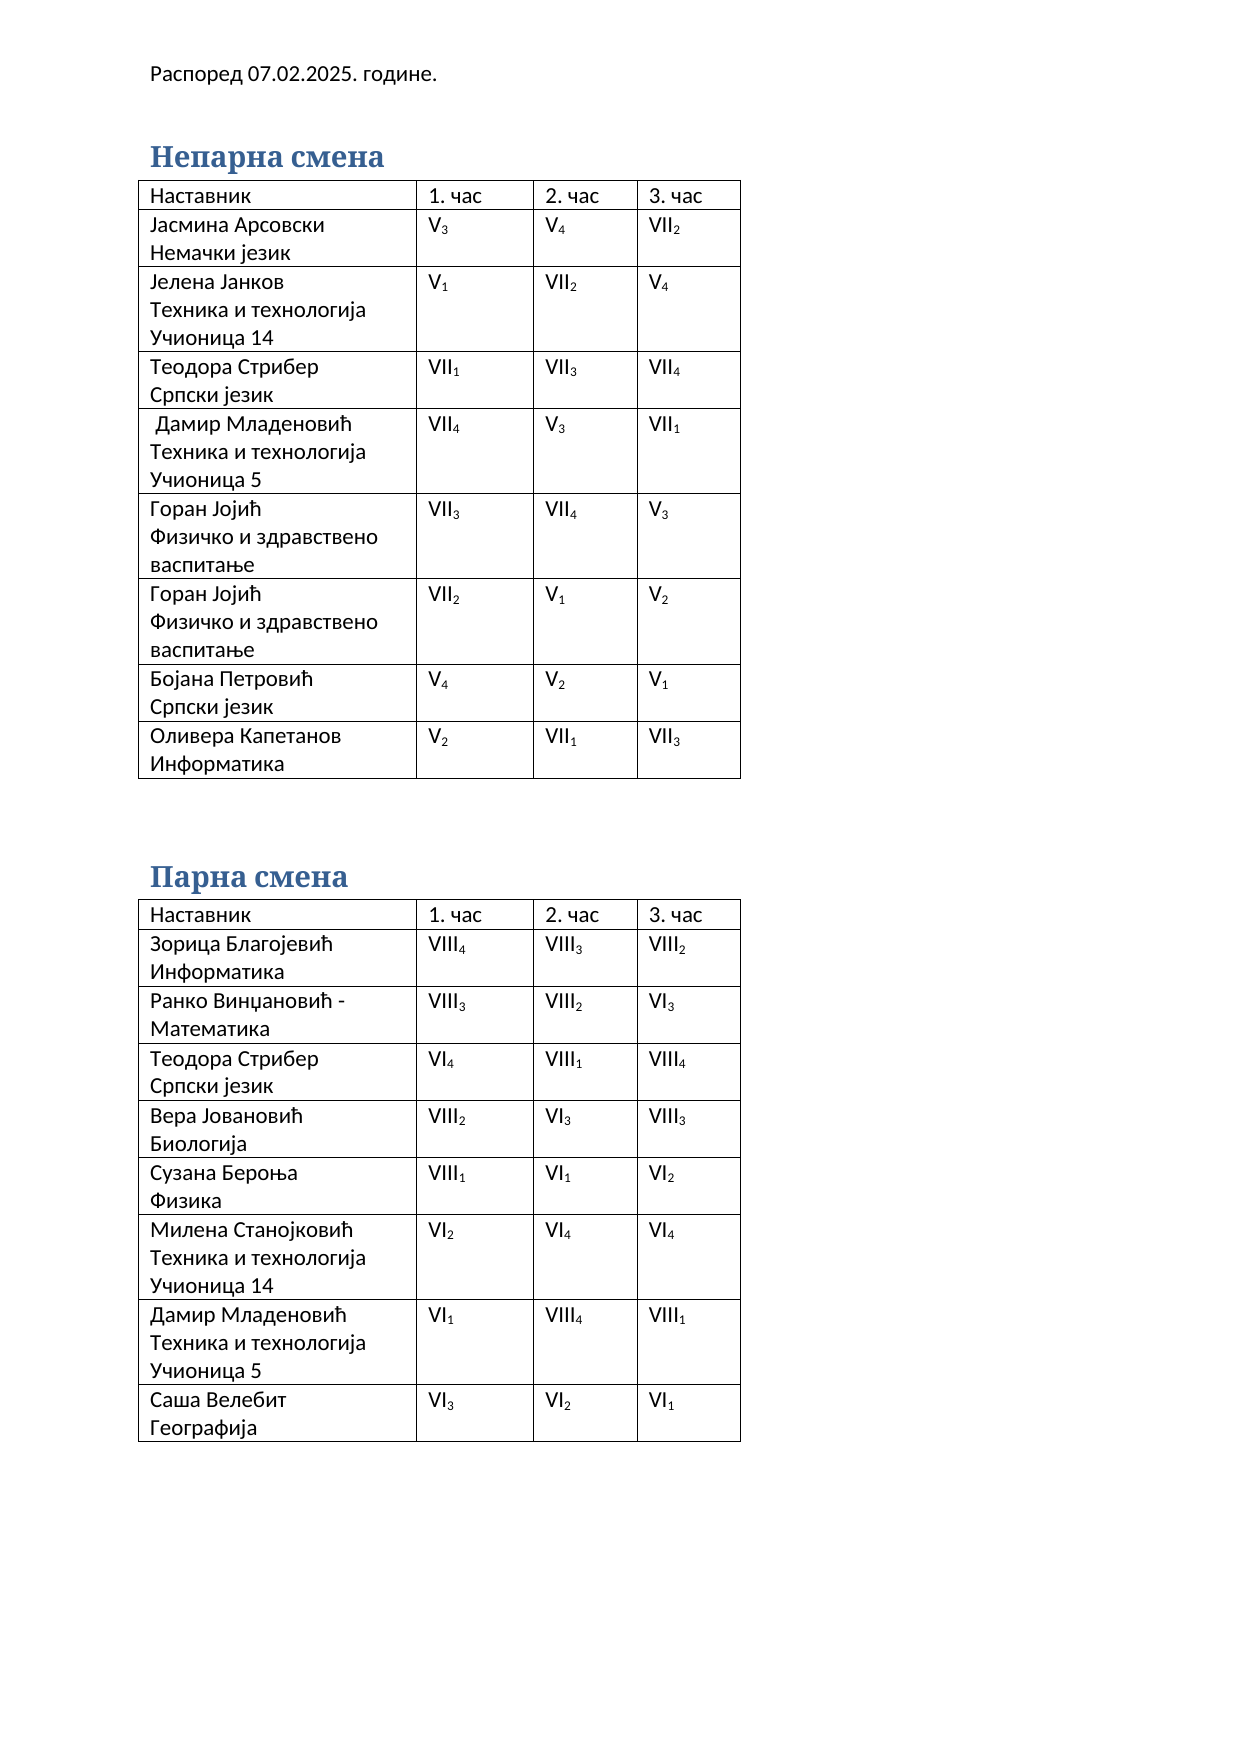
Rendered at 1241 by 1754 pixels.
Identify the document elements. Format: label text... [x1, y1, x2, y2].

table_header 3. час [638, 900, 740, 928]
table_cell VI4 [638, 1215, 740, 1299]
table_cell Вера Јовановић Биологија [139, 1101, 416, 1157]
table_header Наставник [139, 900, 416, 928]
table_header 2. час [534, 900, 637, 928]
table_cell VI1 [638, 1385, 740, 1441]
table_cell VIII1 [534, 1044, 637, 1100]
table_cell VII3 [638, 722, 740, 778]
table_cell VII1 [417, 352, 533, 408]
table_cell VI1 [534, 1158, 637, 1214]
table_cell VII4 [534, 494, 637, 578]
table_cell VI4 [534, 1215, 637, 1299]
table_cell VIII3 [534, 930, 637, 986]
table_cell VIII1 [417, 1158, 533, 1214]
table_cell V1 [417, 267, 533, 351]
table_cell VI4 [417, 1044, 533, 1100]
table_cell VII2 [417, 579, 533, 663]
table_cell VII2 [638, 210, 740, 266]
table_cell VII3 [534, 352, 637, 408]
table_cell Дамир Младеновић Техника и технологија Учионица 5 [139, 409, 416, 493]
table_cell VIII2 [417, 1101, 533, 1157]
table_cell V3 [638, 494, 740, 578]
table_cell V4 [534, 210, 637, 266]
table_cell Бојана Петровић Српски језик [139, 665, 416, 721]
table_cell Сузана Бероња Физика [139, 1158, 416, 1214]
table_header 1. час [417, 181, 533, 209]
table_cell V1 [534, 579, 637, 663]
table_cell VIII2 [534, 987, 637, 1043]
table_cell VI2 [534, 1385, 637, 1441]
table_cell Саша Велебит Географија [139, 1385, 416, 1441]
table_cell V3 [417, 210, 533, 266]
table_cell VIII4 [638, 1044, 740, 1100]
table_header 2. час [534, 181, 637, 209]
table_cell VIII4 [534, 1300, 637, 1384]
table_cell VIII2 [638, 930, 740, 986]
table_cell VII1 [638, 409, 740, 493]
table_cell Јелена Јанков Техника и технологија Учионица 14 [139, 267, 416, 351]
table_cell VI3 [417, 1385, 533, 1441]
table_cell VI3 [638, 987, 740, 1043]
table_cell V1 [638, 665, 740, 721]
table_cell VIII3 [417, 987, 533, 1043]
table_cell V4 [417, 665, 533, 721]
table_cell VI3 [534, 1101, 637, 1157]
table_header 1. час [417, 900, 533, 928]
table_cell VI2 [417, 1215, 533, 1299]
text Распоред 07.02.2025. године. [150, 59, 1166, 87]
table_cell Зорица Благојевић Информатика [139, 930, 416, 986]
table_header 3. час [638, 181, 740, 209]
table_cell VIII3 [638, 1101, 740, 1157]
table_cell Милена Станојковић Техника и технологија Учионица 14 [139, 1215, 416, 1299]
table_cell V2 [534, 665, 637, 721]
table_cell Горан Јојић Физичко и здравствено васпитање [139, 579, 416, 663]
table_cell Ранко Винџановић - Математика [139, 987, 416, 1043]
table_cell V2 [417, 722, 533, 778]
table_cell VIII1 [638, 1300, 740, 1384]
table_cell VII4 [638, 352, 740, 408]
table_cell Дамир Младеновић Техника и технологија Учионица 5 [139, 1300, 416, 1384]
table_cell VII1 [534, 722, 637, 778]
table_cell VI2 [638, 1158, 740, 1214]
subtitle Парна смена [150, 861, 1166, 894]
table_cell V4 [638, 267, 740, 351]
table_header Наставник [139, 181, 416, 209]
table_cell VII4 [417, 409, 533, 493]
table_cell VII3 [417, 494, 533, 578]
table_cell Горан Јојић Физичко и здравствено васпитање [139, 494, 416, 578]
table_cell Оливера Капетанов Информатика [139, 722, 416, 778]
table_cell V3 [534, 409, 637, 493]
table_cell V2 [638, 579, 740, 663]
table_cell VII2 [534, 267, 637, 351]
table_cell Теодора Стрибер Српски језик [139, 1044, 416, 1100]
table_cell Теодора Стрибер Српски језик [139, 352, 416, 408]
table_cell Јасмина Арсовски Немачки језик [139, 210, 416, 266]
subtitle Непарна смена [150, 141, 1166, 175]
table_cell VI1 [417, 1300, 533, 1384]
table_cell VIII4 [417, 930, 533, 986]
